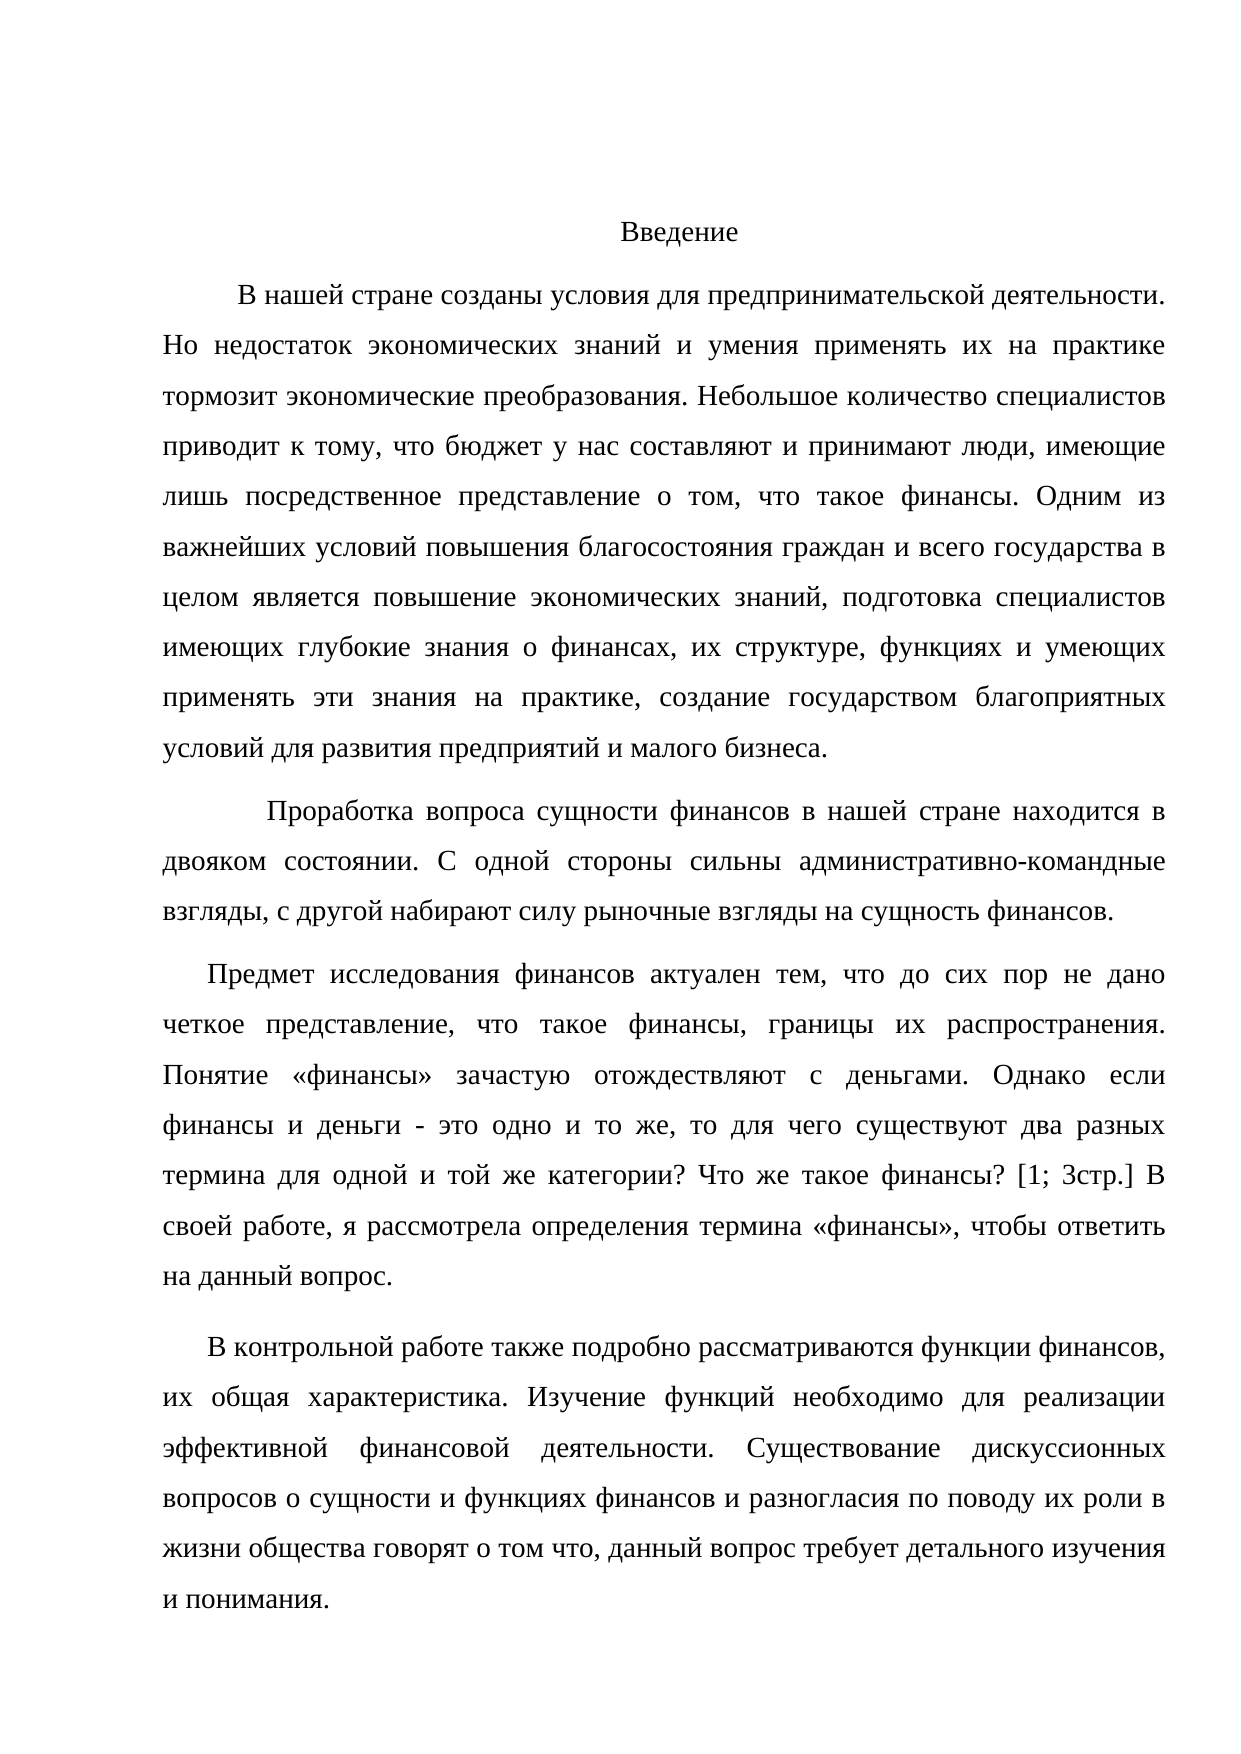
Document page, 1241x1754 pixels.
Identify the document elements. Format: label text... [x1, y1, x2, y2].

text Проработка вопроса сущности финансов в нашей стране находится в двояком состоянии. С одной стороны сильны административно-командные взгляды, с другой набирают силу рыночные взгляды на сущность финансов. [162, 793, 1167, 927]
text Предмет исследования финансов актуален тем, что до сих пор не дано четкое представление, что такое финансы, границы их распространения. Понятие «финансы» зачастую отождествляют с деньгами. Однако если финансы и деньги - это одно и то же, то для чего существуют два разных термина для одной и той же категории? Что же такое финансы? [1; 3стр.] В своей работе, я рассмотрела определения термина «финансы», чтобы ответить на данный вопрос. [162, 956, 1167, 1292]
text В контрольной работе также подробно рассматриваются функции финансов, их общая характеристика. Изучение функций необходимо для реализации эффективной финансовой деятельности. Существование дискуссионных вопросов о сущности и функциях финансов и разногласия по поводу их роли в жизни общества говорят о том что, данный вопрос требует детального изучения и понимания. [162, 1329, 1167, 1614]
text В нашей стране созданы условия для предпринимательской деятельности. Но недостаток экономических знаний и умения применять их на практике тормозит экономические преобразования. Небольшое количество специалистов приводит к тому, что бюджет у нас составляют и принимают люди, имеющие лишь посредственное представление о том, что такое финансы. Одним из важнейших условий повышения благосостояния граждан и всего государства в целом является повышение экономических знаний, подготовка специалистов имеющих глубокие знания о финансах, их структуре, функциях и умеющих применять эти знания на практике, создание государством благоприятных условий для развития предприятий и малого бизнеса. [162, 277, 1167, 763]
text Введение [192, 214, 1167, 248]
